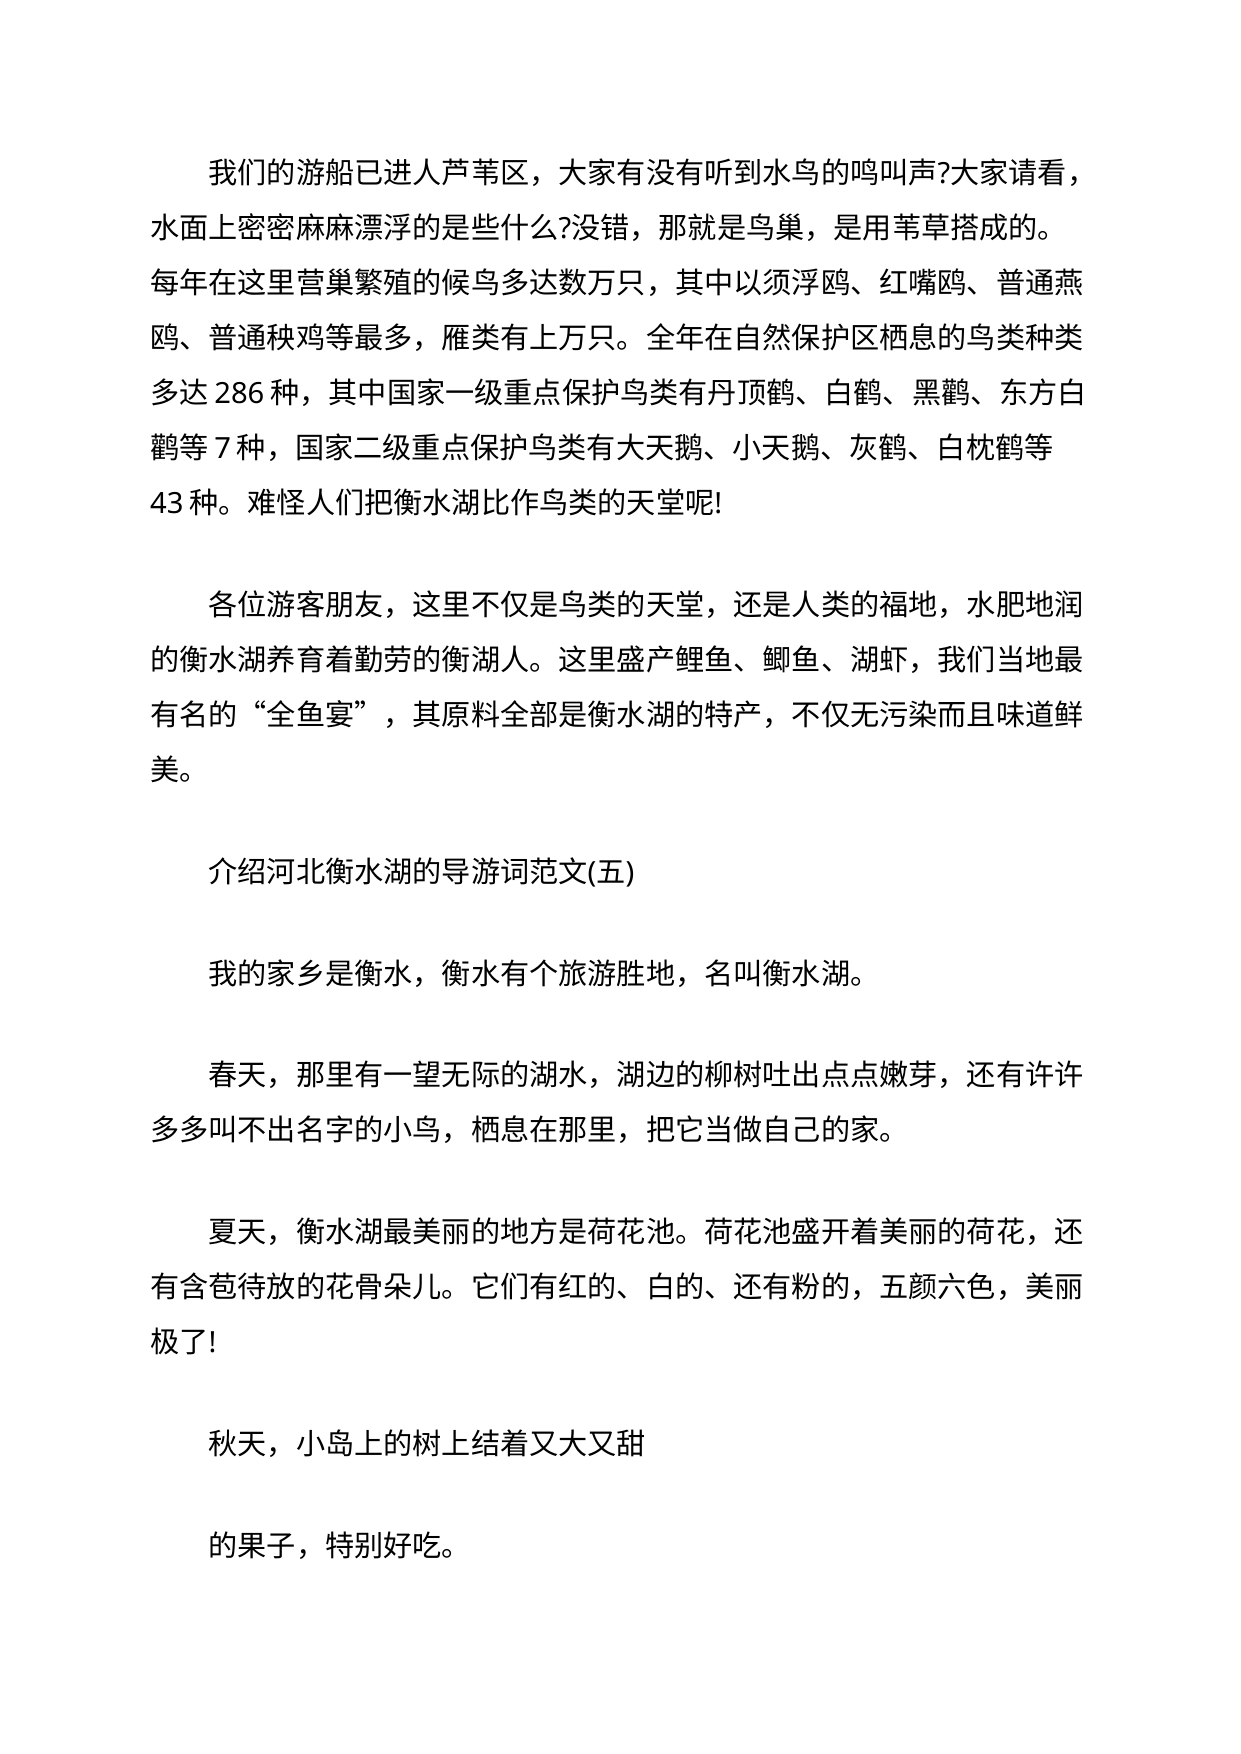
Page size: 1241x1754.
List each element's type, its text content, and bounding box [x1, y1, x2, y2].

text 春天，那里有一望无际的湖水，湖边的柳树吐出点点嫩芽，还有许许多多叫不出名字的小鸟，栖息在那里，把它当做自己的家。 [150, 1052, 1090, 1149]
text 介绍河北衡水湖的导游词范文(五) [150, 848, 1090, 891]
text 我们的游船已进人芦苇区，大家有没有听到水鸟的鸣叫声?大家请看，水面上密密麻麻漂浮的是些什么?没错，那就是鸟巢，是用苇草搭成的。每年在这里营巢繁殖的候鸟多达数万只，其中以须浮鸥、红嘴鸥、普通燕鸥、普通秧鸡等最多，雁类有上万只。全年在自然保护区栖息的鸟类种类多达286种，其中国家一级重点保护鸟类有丹顶鹤、白鹤、黑鹳、东方白鹳等7种，国家二级重点保护鸟类有大天鹅、小天鹅、灰鹤、白枕鹤等43种。难怪人们把衡水湖比作鸟类的天堂呢! [150, 150, 1090, 522]
text 我的家乡是衡水，衡水有个旅游胜地，名叫衡水湖。 [150, 950, 1090, 992]
text 夏天，衡水湖最美丽的地方是荷花池。荷花池盛开着美丽的荷花，还有含苞待放的花骨朵儿。它们有红的、白的、还有粉的，五颜六色，美丽极了! [150, 1209, 1090, 1361]
text 各位游客朋友，这里不仅是鸟类的天堂，还是人类的福地，水肥地润的衡水湖养育着勤劳的衡湖人。这里盛产鲤鱼、鲫鱼、湖虾，我们当地最有名的“全鱼宴”，其原料全部是衡水湖的特产，不仅无污染而且味道鲜美。 [150, 582, 1090, 789]
text 的果子，特别好吃。 [150, 1522, 1090, 1564]
text 秋天，小岛上的树上结着又大又甜 [150, 1420, 1090, 1463]
